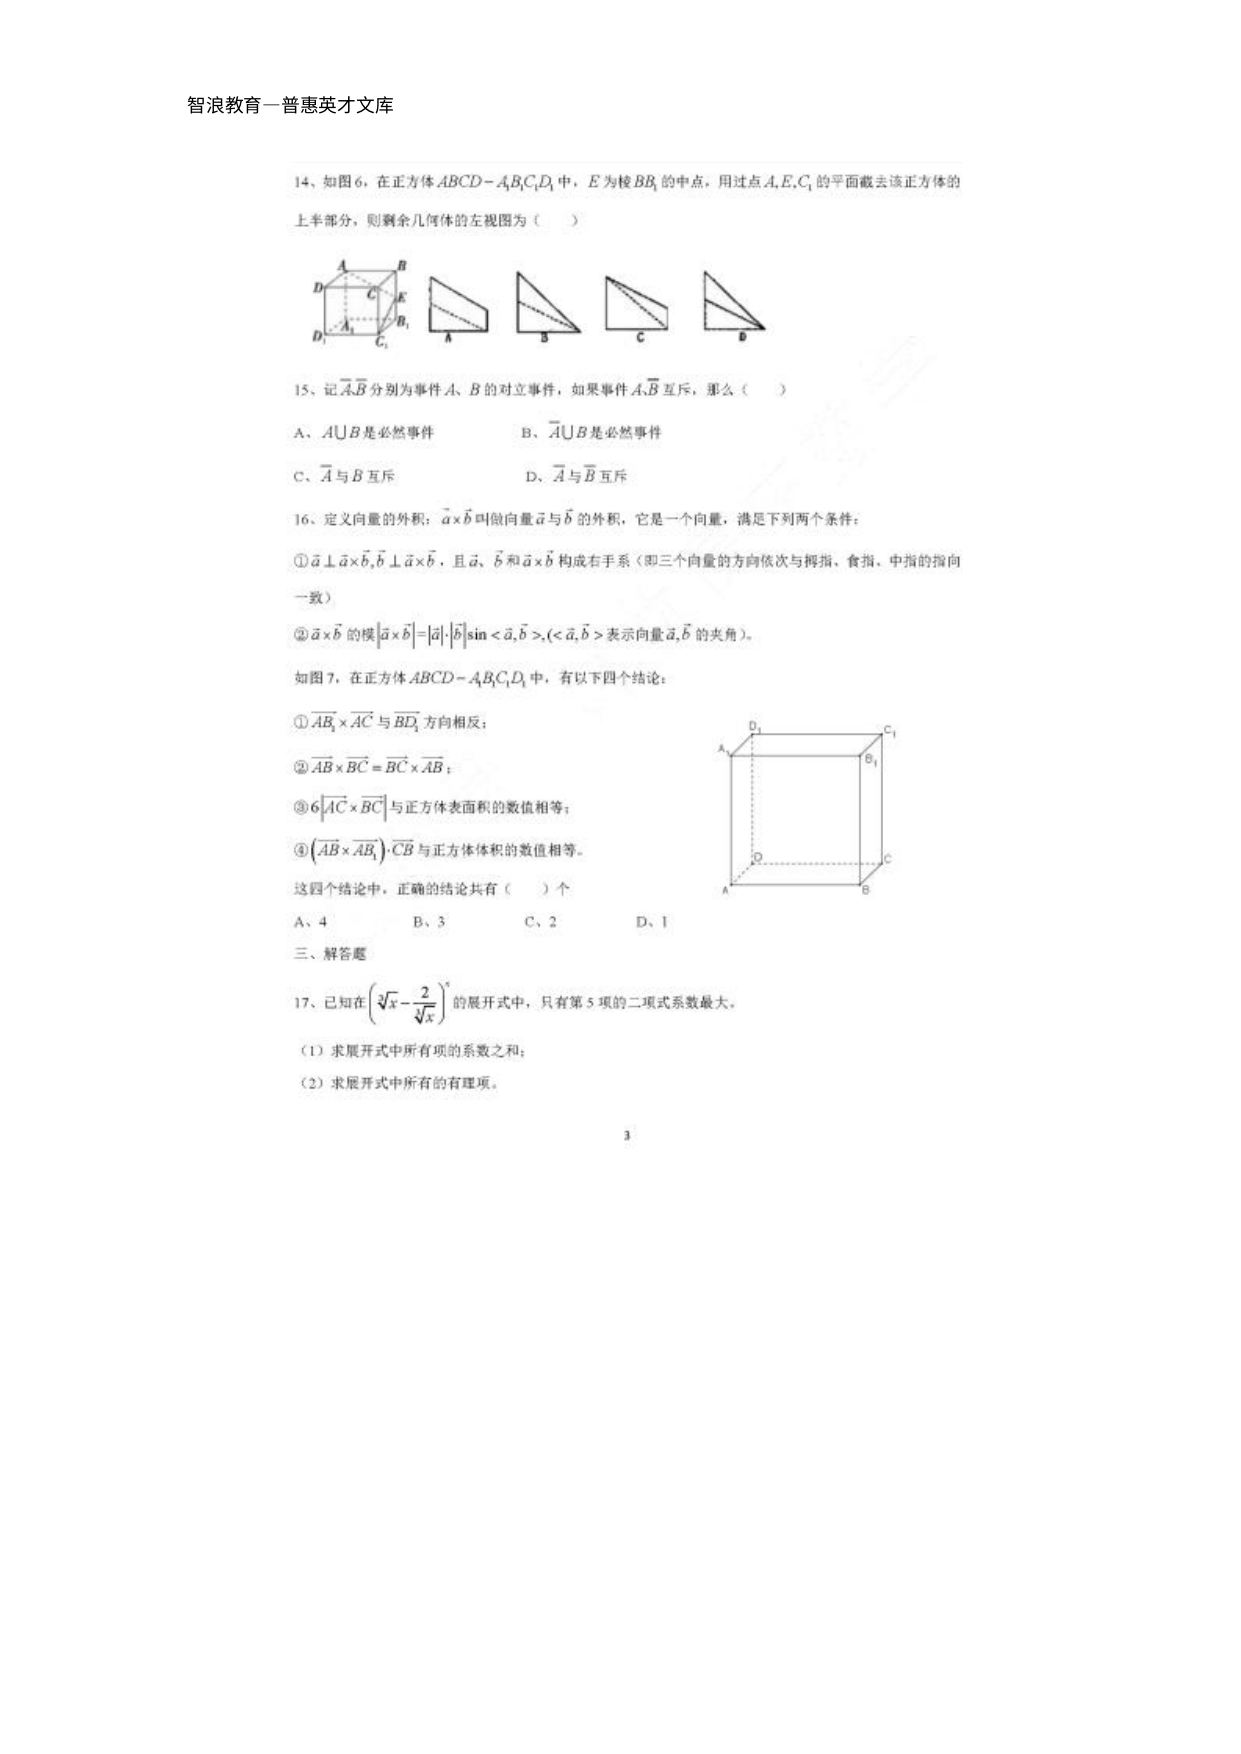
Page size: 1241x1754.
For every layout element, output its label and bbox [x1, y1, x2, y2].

picture [249, 162, 991, 1175]
